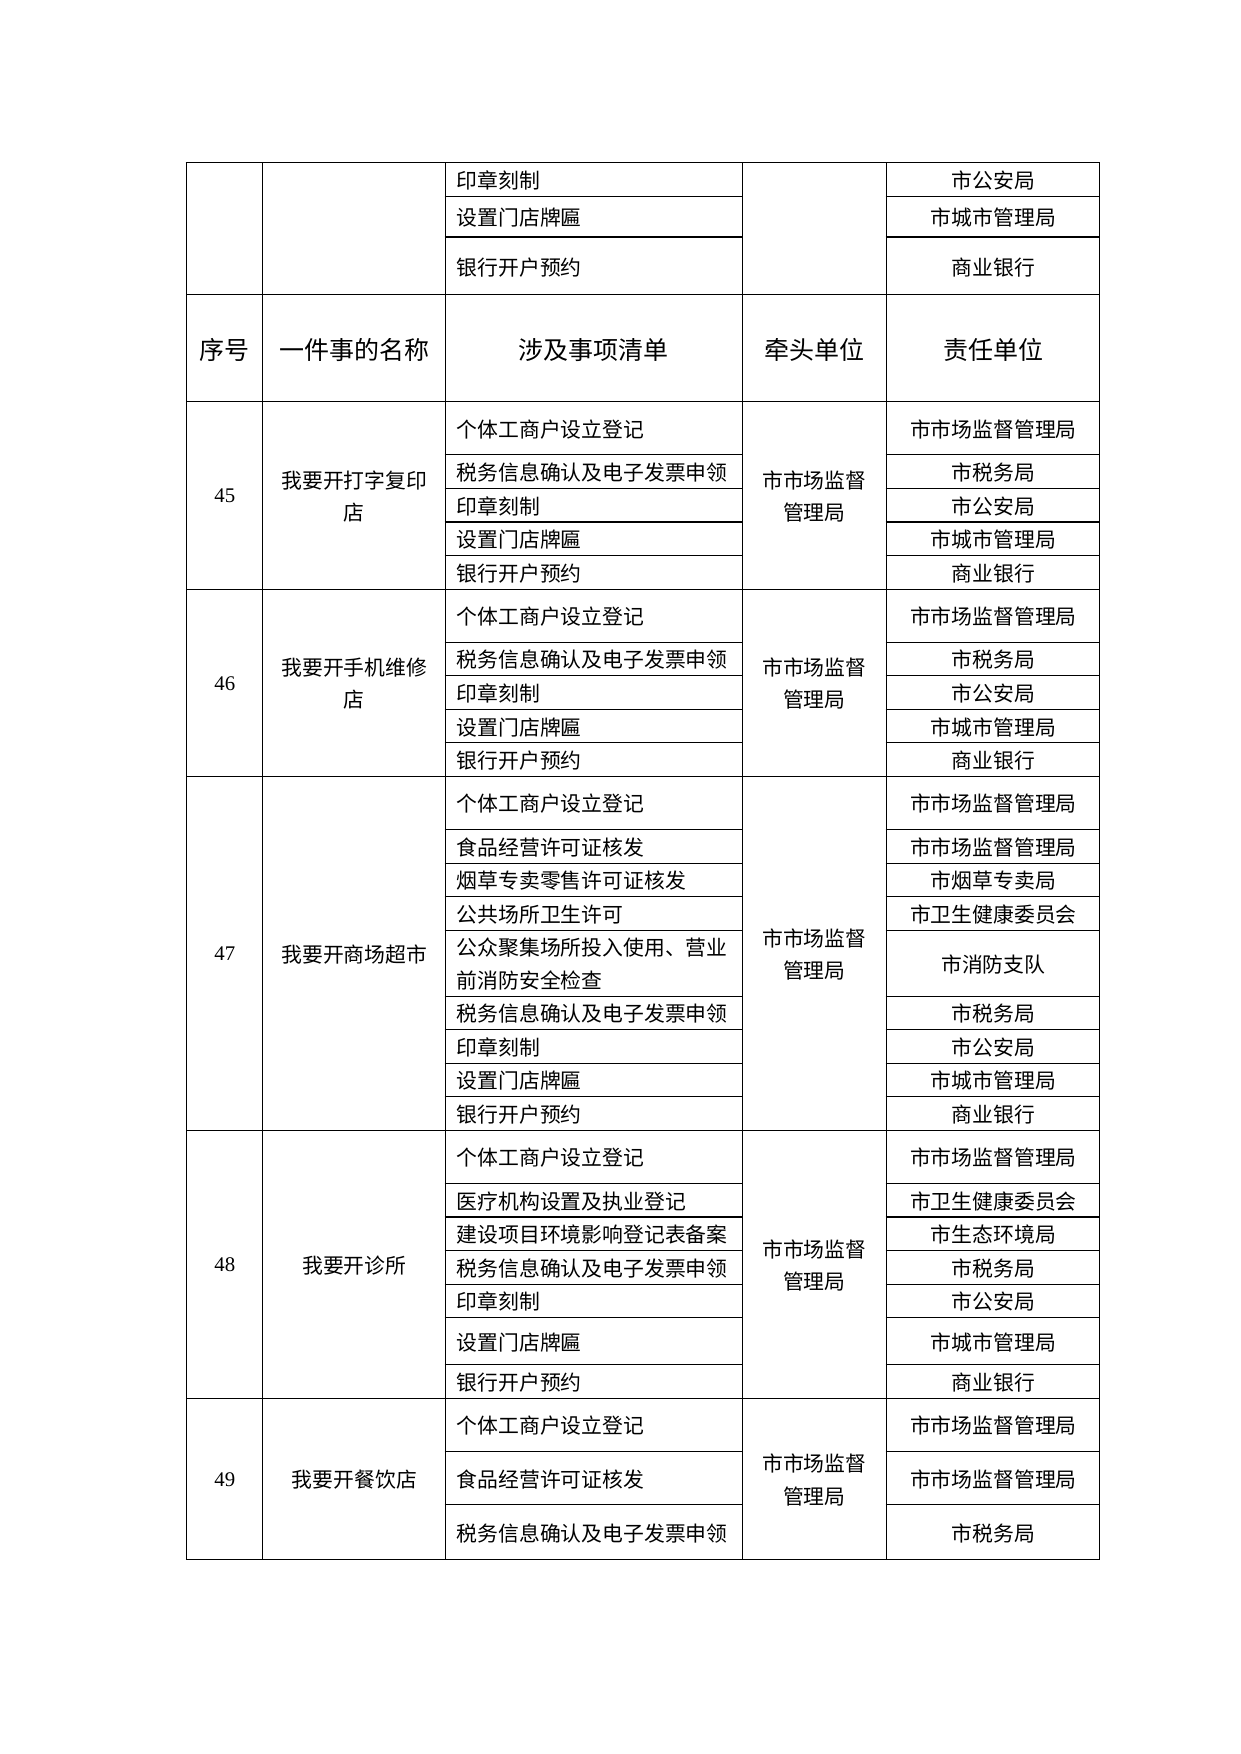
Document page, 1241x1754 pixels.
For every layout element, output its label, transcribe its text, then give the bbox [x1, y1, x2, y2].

table_cell 税务信息确认及电子发票申领 [446, 997, 742, 1029]
table_cell 市公安局 [887, 676, 1099, 709]
table_cell 牵头单位 [743, 295, 886, 401]
table_cell 医疗机构设置及执业登记 [446, 1184, 742, 1216]
table_cell 商业银行 [887, 1365, 1099, 1398]
table_cell 银行开户预约 [446, 238, 742, 294]
table_cell 印章刻制 [446, 1285, 742, 1317]
table_cell 公众聚集场所投入使用、营业前消防安全检查 [446, 931, 742, 996]
table_cell 市城市管理局 [887, 1064, 1099, 1096]
table_cell 47 [187, 777, 262, 1130]
table_cell 印章刻制 [446, 676, 742, 709]
table_cell 市市场监督管理局 [887, 777, 1099, 829]
table_cell 我要开商场超市 [263, 777, 445, 1130]
table_cell 市城市管理局 [887, 1318, 1099, 1364]
table_cell 银行开户预约 [446, 556, 742, 588]
table_cell 税务信息确认及电子发票申领 [446, 643, 742, 675]
table_cell 市生态环境局 [887, 1218, 1099, 1250]
table_cell 商业银行 [887, 1097, 1099, 1130]
table_cell 市市场监督管理局 [887, 402, 1099, 454]
table_cell 市卫生健康委员会 [887, 1184, 1099, 1216]
table_cell 市市场监督管理局 [887, 830, 1099, 862]
table_cell 49 [187, 1399, 262, 1559]
table_cell 印章刻制 [446, 489, 742, 521]
table_cell 涉及事项清单 [446, 295, 742, 401]
table_cell 市税务局 [887, 1251, 1099, 1283]
table_cell 市市场监督管理局 [743, 777, 886, 1130]
table_cell 市市场监督管理局 [887, 1131, 1099, 1183]
table_cell 我要开手机维修店 [263, 590, 445, 776]
table_cell 市市场监督管理局 [743, 402, 886, 588]
table_cell 银行开户预约 [446, 1365, 742, 1398]
table_cell 设置门店牌匾 [446, 197, 742, 236]
table_cell 商业银行 [887, 556, 1099, 588]
table_cell 46 [187, 590, 262, 776]
table_cell 银行开户预约 [446, 743, 742, 776]
table_cell 银行开户预约 [446, 1097, 742, 1130]
table_cell 个体工商户设立登记 [446, 590, 742, 642]
table_cell 商业银行 [887, 238, 1099, 294]
table_cell 市烟草专卖局 [887, 864, 1099, 896]
table_cell 商业银行 [887, 743, 1099, 776]
table_cell 设置门店牌匾 [446, 523, 742, 555]
table_cell 45 [187, 402, 262, 588]
table_cell 市市场监督管理局 [887, 1399, 1099, 1451]
table_cell 48 [187, 1131, 262, 1398]
table_cell 市城市管理局 [887, 197, 1099, 236]
table_cell 个体工商户设立登记 [446, 402, 742, 454]
table_cell 市市场监督管理局 [743, 590, 886, 776]
table_cell 市卫生健康委员会 [887, 897, 1099, 929]
table_cell 市税务局 [887, 1505, 1099, 1559]
table_cell 市公安局 [887, 163, 1099, 196]
table_cell 烟草专卖零售许可证核发 [446, 864, 742, 896]
table_cell 市市场监督管理局 [887, 1452, 1099, 1504]
table_cell 序号 [187, 295, 262, 401]
table_cell 市公安局 [887, 1030, 1099, 1063]
table_cell 市税务局 [887, 643, 1099, 675]
table_cell 一件事的名称 [263, 295, 445, 401]
table_cell 税务信息确认及电子发票申领 [446, 1505, 742, 1559]
table_cell 食品经营许可证核发 [446, 1452, 742, 1504]
table_cell 市消防支队 [887, 931, 1099, 996]
table_cell 我要开餐饮店 [263, 1399, 445, 1559]
table_cell 建设项目环境影响登记表备案 [446, 1218, 742, 1250]
table_cell 印章刻制 [446, 1030, 742, 1063]
table_cell 市公安局 [887, 1285, 1099, 1317]
table_cell 设置门店牌匾 [446, 1318, 742, 1364]
table_cell 市城市管理局 [887, 710, 1099, 742]
table_cell 个体工商户设立登记 [446, 777, 742, 829]
table_cell 市城市管理局 [887, 523, 1099, 555]
table_cell 食品经营许可证核发 [446, 830, 742, 862]
table_cell 市市场监督管理局 [743, 1131, 886, 1398]
table_cell 设置门店牌匾 [446, 1064, 742, 1096]
table_cell 设置门店牌匾 [446, 710, 742, 742]
table_cell 个体工商户设立登记 [446, 1399, 742, 1451]
table_cell 印章刻制 [446, 163, 742, 196]
table_cell 税务信息确认及电子发票申领 [446, 455, 742, 488]
table_cell 市市场监督管理局 [743, 1399, 886, 1559]
table_cell 公共场所卫生许可 [446, 897, 742, 929]
table_cell 市公安局 [887, 489, 1099, 521]
table_cell 个体工商户设立登记 [446, 1131, 742, 1183]
table_cell 我要开诊所 [263, 1131, 445, 1398]
table_cell 市市场监督管理局 [887, 590, 1099, 642]
table_cell 市税务局 [887, 997, 1099, 1029]
table_cell 责任单位 [887, 295, 1099, 401]
table_cell 税务信息确认及电子发票申领 [446, 1251, 742, 1283]
table_cell 市税务局 [887, 455, 1099, 488]
table_cell 我要开打字复印店 [263, 402, 445, 588]
